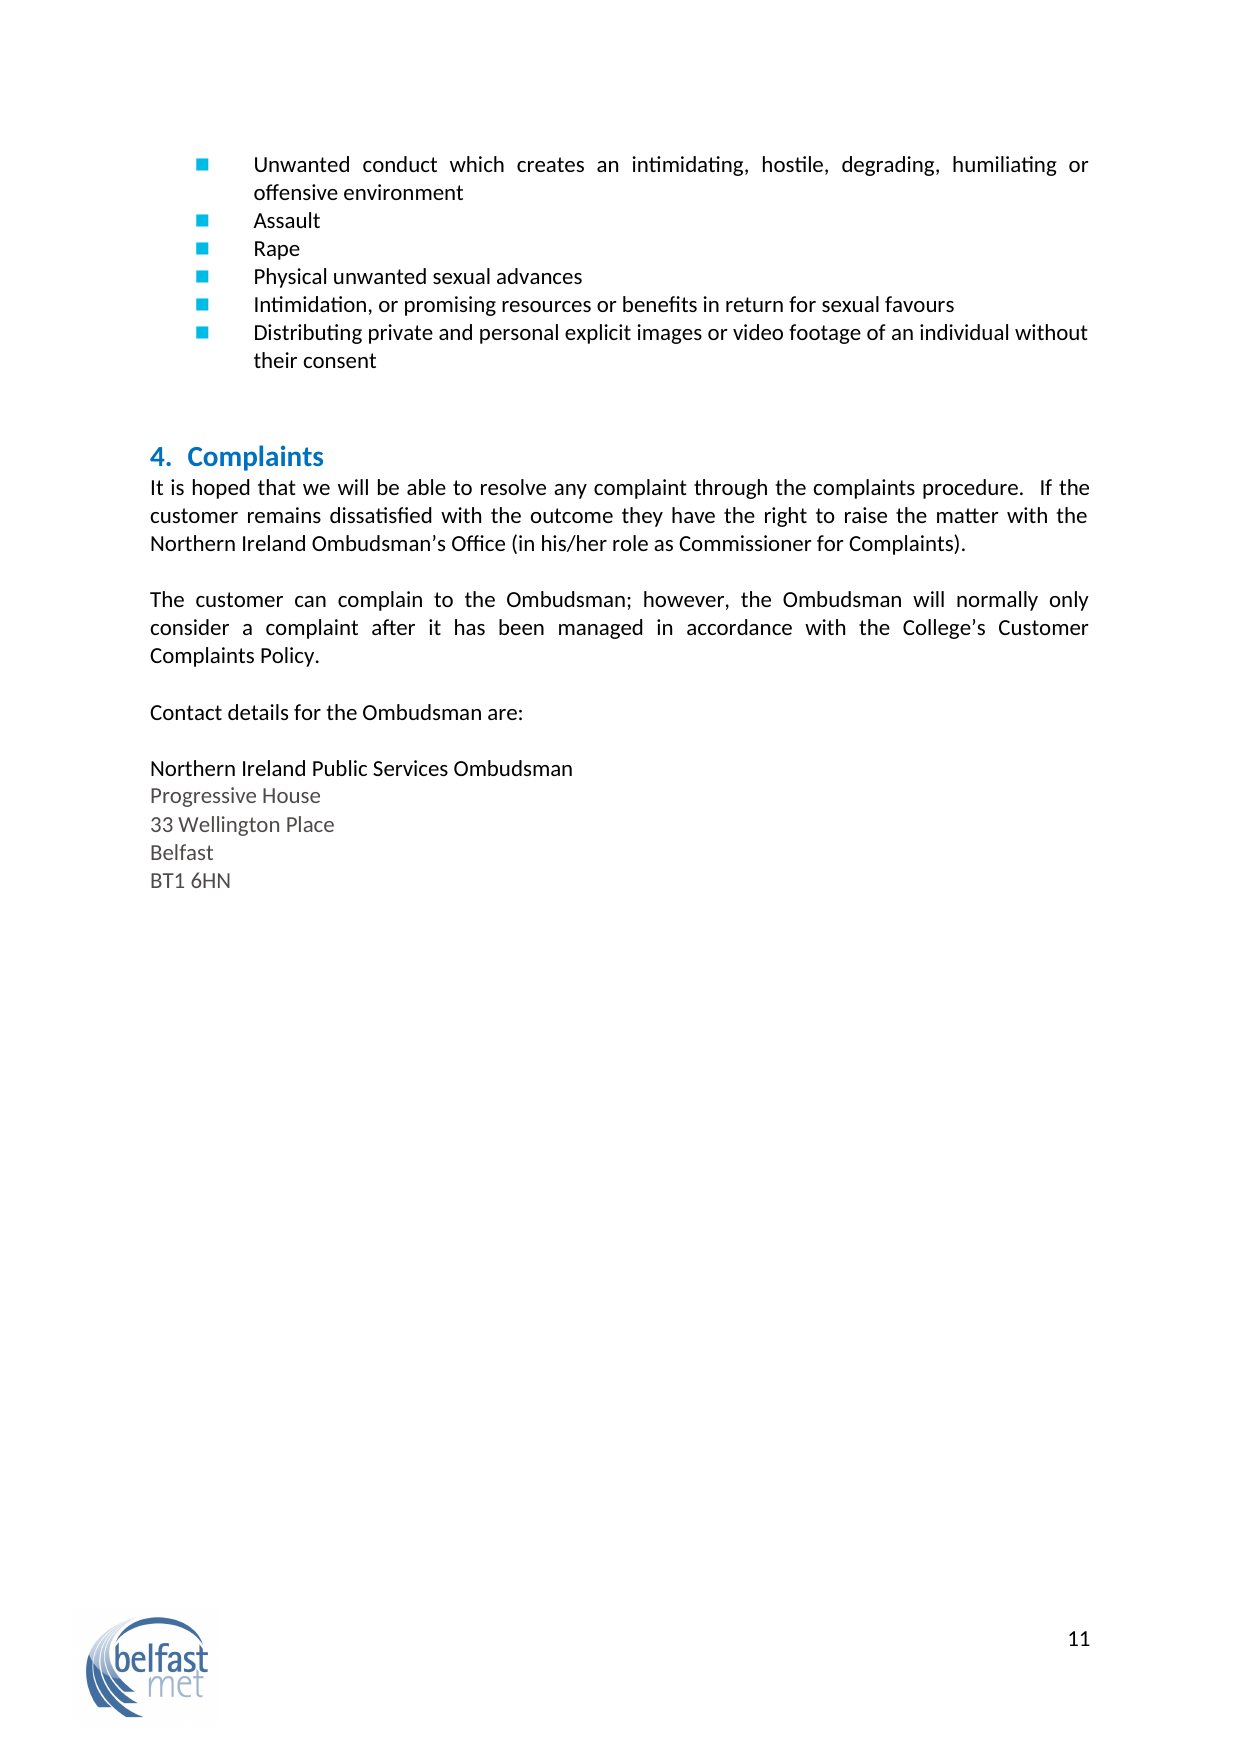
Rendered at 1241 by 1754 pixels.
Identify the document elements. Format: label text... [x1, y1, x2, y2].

text Progressive House [150, 782, 1090, 810]
list Unwanted conduct which creates an intimidating, hostile, degrading, humiliating or offensive environment [194, 150, 1090, 206]
list Assault [194, 206, 1090, 234]
list Intimidation, or promising resources or benefits in return for sexual favours [194, 290, 1090, 318]
list Distributing private and personal explicit images or video footage of an individual without their consent [194, 318, 1090, 374]
text BT1 6HN [150, 866, 1090, 894]
subtitle Complaints [150, 438, 1090, 473]
list Rape [194, 234, 1090, 262]
text It is hoped that we will be able to resolve any complaint through the complaints procedure. If the customer remains dissatisfied with the outcome they have the right to raise the matter with the Northern Ireland Ombudsman’s Office (in his/her role as Commissioner for Complaints). [150, 473, 1090, 557]
list Physical unwanted sexual advances [194, 262, 1090, 290]
text Northern Ireland Public Services Ombudsman [150, 754, 1090, 782]
text The customer can complain to the Ombudsman; however, the Ombudsman will normally only consider a complaint after it has been managed in accordance with the College’s Customer Complaints Policy. [150, 586, 1090, 669]
text Contact details for the Ombudsman are: [150, 698, 1090, 726]
text Belfast [150, 838, 1090, 866]
text 33 Wellington Place [150, 810, 1090, 838]
